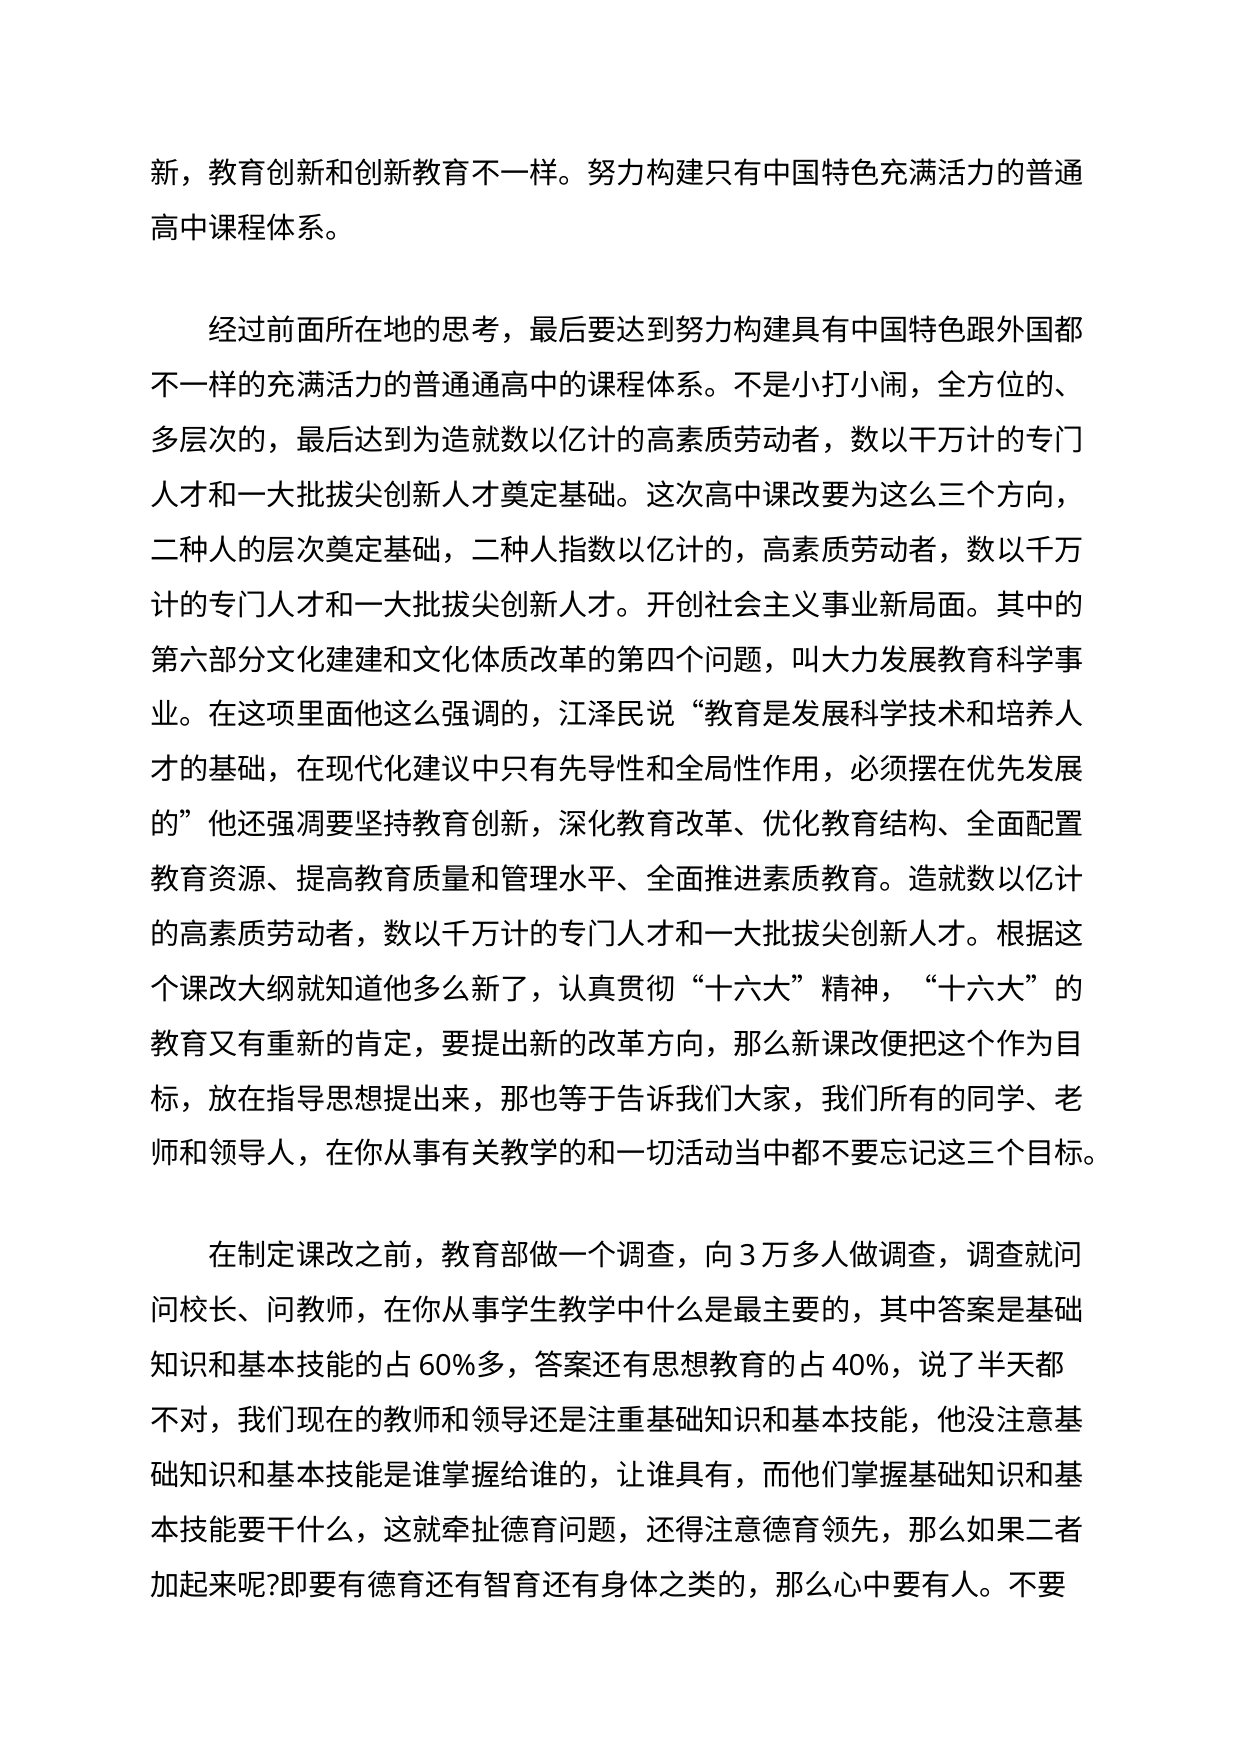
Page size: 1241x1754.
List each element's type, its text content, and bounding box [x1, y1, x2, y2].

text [150, 1232, 1090, 1604]
text 经过前面所在地的思考，最后要达到努力构建具有中国特色跟外国都不一样的充满活力的普通通高中的课程体系。不是小打小闹，全方位的、多层次的，最后达到为造就数以亿计的高素质劳动者，数以干万计的专门人才和一大批拔尖创新人才奠定基础。这次高中课改要为这么三个方向，二种人的层次奠定基础，二种人指数以亿计的，高素质劳动者，数以千万计的专门人才和一大批拔尖创新人才。开创社会主义事业新局面。其中的第六部分文化建建和文化体质改革的第四个问题，叫大力发展教育科学事业。在这项里面他这么强调的，江泽民说“教育是发展科学技术和培养人才的基础，在现代化建议中只有先导性和全局性作用，必须摆在优先发展的”他还强凋要坚持教育创新，深化教育改革、优化教育结构、全面配置教育资源、提高教育质量和管理水平、全面推进素质教育。造就数以亿计的高素质劳动者，数以千万计的专门人才和一大批拔尖创新人才。根据这个课改大纲就知道他多么新了，认真贯彻“十六大”精神，“十六大”的教育又有重新的肯定，要提出新的改革方向，那么新课改便把这个作为目标，放在指导思想提出来，那也等于告诉我们大家，我们所有的同学、老师和领导人，在你从事有关教学的和一切活动当中都不要忘记这三个目标。 [150, 307, 1090, 1172]
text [150, 150, 1090, 247]
